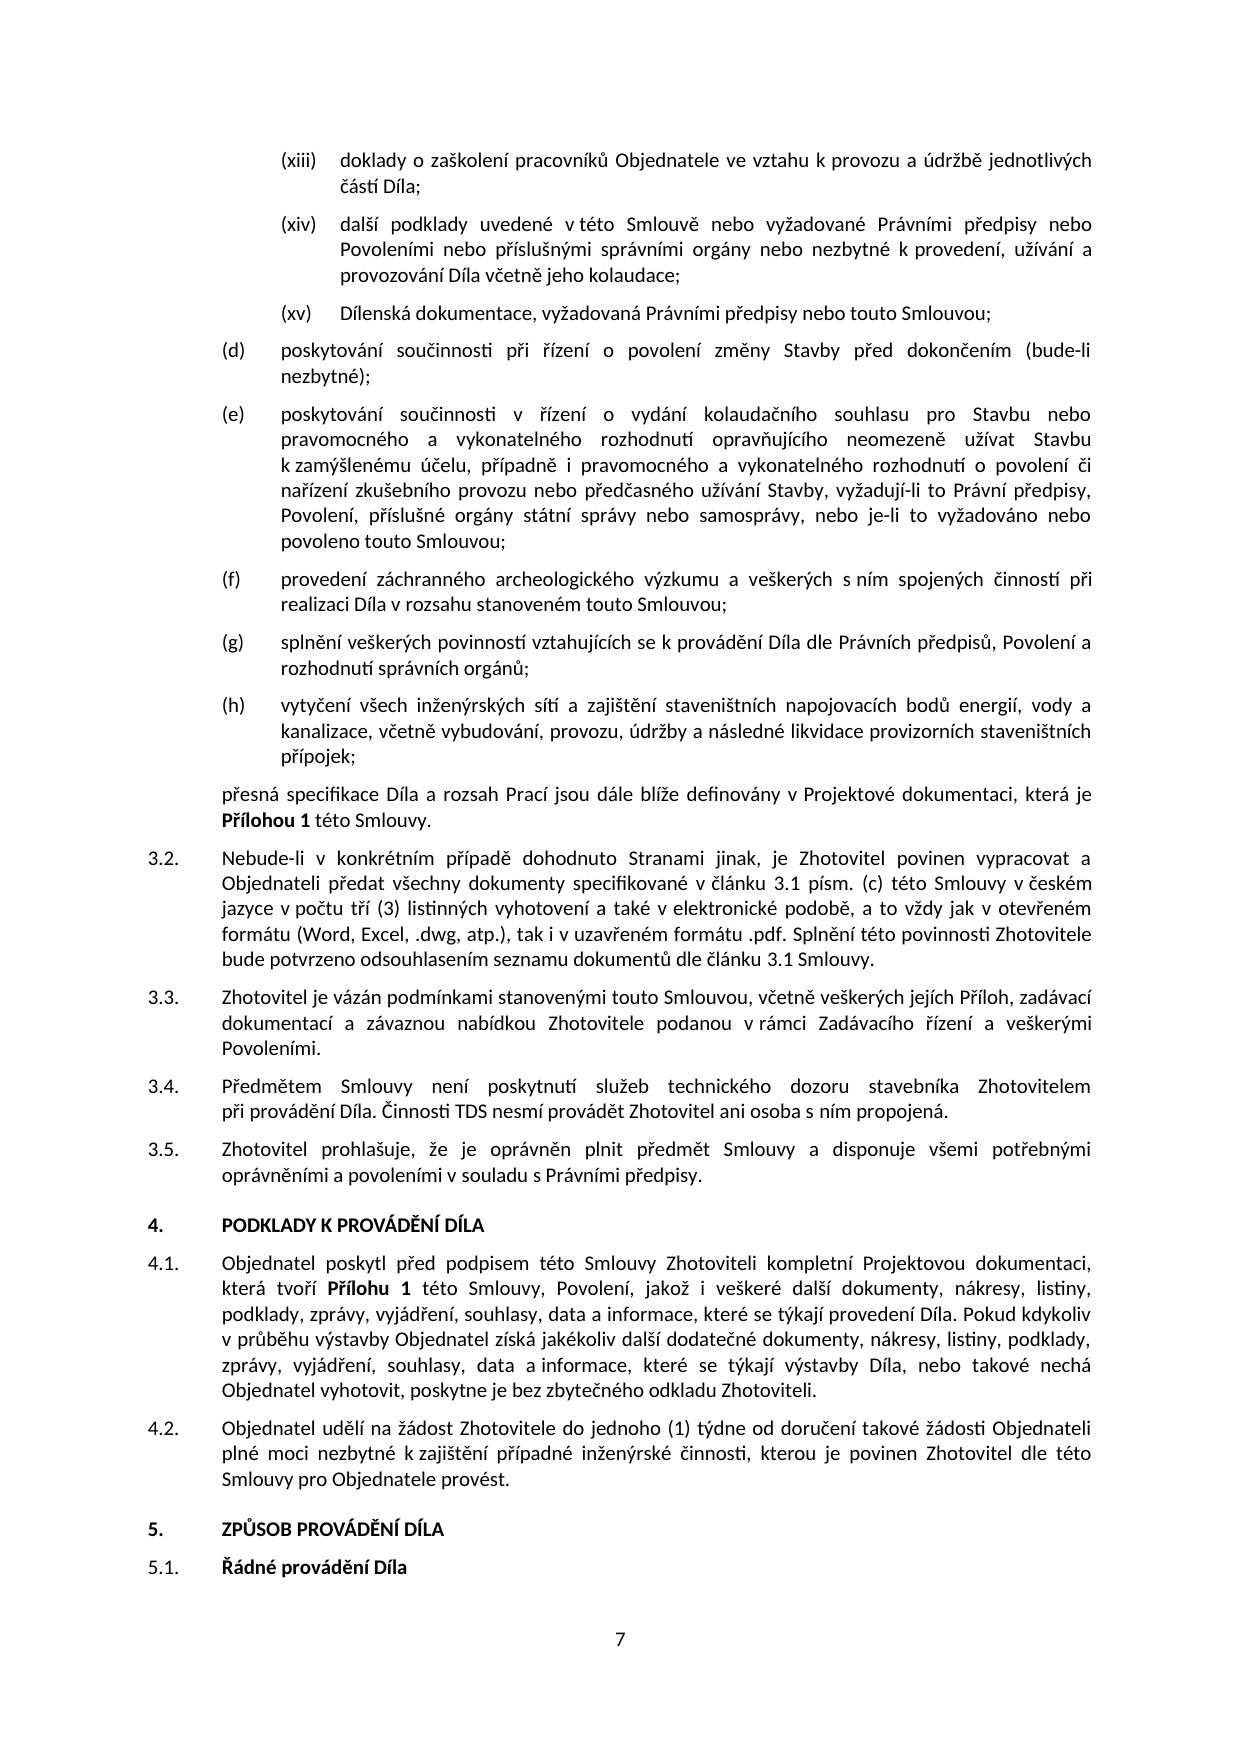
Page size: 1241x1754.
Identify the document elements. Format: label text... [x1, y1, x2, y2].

list provedení záchranného archeologického výzkumu a veškerých s ním spojených činností při realizaci Díla v rozsahu stanoveném touto Smlouvou; [222, 566, 1092, 617]
subtitle Objednatel udělí na žádost Zhotovitele do jednoho (1) týdne od doručení takové žádosti Objednateli plné moci nezbytné k zajištění případné inženýrské činnosti, kterou je povinen Zhotovitel dle této Smlouvy pro Objednatele provést. [148, 1415, 1092, 1491]
subtitle přesná specifikace Díla a rozsah Prací jsou dále blíže definovány v Projektové dokumentaci, která je Přílohou 1 této Smlouvy. [222, 781, 1092, 832]
subtitle podklady k provádění díla [148, 1212, 1092, 1238]
subtitle Řádné provádění Díla [148, 1554, 1092, 1580]
subtitle Způsob provádění díla [148, 1516, 1092, 1542]
subtitle Objednatel poskytl před podpisem této Smlouvy Zhotoviteli kompletní Projektovou dokumentaci, která tvoří Přílohu 1 této Smlouvy, Povolení, jakož i veškeré další dokumenty, nákresy, listiny, podklady, zprávy, vyjádření, souhlasy, data a informace, které se týkají provedení Díla. Pokud kdykoliv v průběhu výstavby Objednatel získá jakékoliv další dodatečné dokumenty, nákresy, listiny, podklady, zprávy, vyjádření, souhlasy, data a informace, které se týkají výstavby Díla, nebo takové nechá Objednatel vyhotovit, poskytne je bez zbytečného odkladu Zhotoviteli. [148, 1250, 1092, 1403]
subtitle Zhotovitel je vázán podmínkami stanovenými touto Smlouvou, včetně veškerých jejích Příloh, zadávací dokumentací a závaznou nabídkou Zhotovitele podanou v rámci Zadávacího řízení a veškerými Povoleními. [148, 984, 1092, 1061]
subtitle Nebude-li v konkrétním případě dohodnuto Stranami jinak, je Zhotovitel povinen vypracovat a Objednateli předat všechny dokumenty specifikované v článku 3.1 písm. (c) této Smlouvy v českém jazyce v počtu tří (3) listinných vyhotovení a také v elektronické podobě, a to vždy jak v otevřeném formátu (Word, Excel, .dwg, atp.), tak i v uzavřeném formátu .pdf. Splnění této povinnosti Zhotovitele bude potvrzeno odsouhlasením seznamu dokumentů dle článku 3.1 Smlouvy. [148, 845, 1092, 972]
list doklady o zaškolení pracovníků Objednatele ve vztahu k provozu a údržbě jednotlivých částí Díla; [281, 148, 1092, 198]
list poskytování součinnosti v řízení o vydání kolaudačního souhlasu pro Stavbu nebo pravomocného a vykonatelného rozhodnutí opravňujícího neomezeně užívat Stavbu k zamýšlenému účelu, případně i pravomocného a vykonatelného rozhodnutí o povolení či nařízení zkušebního provozu nebo předčasného užívání Stavby, vyžadují-li to Právní předpisy, Povolení, příslušné orgány státní správy nebo samosprávy, nebo je-li to vyžadováno nebo povoleno touto Smlouvou; [222, 401, 1092, 553]
list Dílenská dokumentace, vyžadovaná Právními předpisy nebo touto Smlouvou; [281, 300, 1092, 325]
list poskytování součinnosti při řízení o povolení změny Stavby před dokončením (bude-li nezbytné); [222, 338, 1092, 388]
list další podklady uvedené v této Smlouvě nebo vyžadované Právními předpisy nebo Povoleními nebo příslušnými správními orgány nebo nezbytné k provedení, užívání a provozování Díla včetně jeho kolaudace; [281, 211, 1092, 287]
subtitle Předmětem Smlouvy není poskytnutí služeb technického dozoru stavebníka Zhotovitelem při provádění Díla. Činnosti TDS nesmí provádět Zhotovitel ani osoba s ním propojená. [148, 1073, 1092, 1124]
list vytyčení všech inženýrských sítí a zajištění staveništních napojovacích bodů energií, vody a kanalizace, včetně vybudování, provozu, údržby a následné likvidace provizorních staveništních přípojek; [222, 693, 1092, 769]
list splnění veškerých povinností vztahujících se k provádění Díla dle Právních předpisů, Povolení a rozhodnutí správních orgánů; [222, 629, 1092, 680]
subtitle Zhotovitel prohlašuje, že je oprávněn plnit předmět Smlouvy a disponuje všemi potřebnými oprávněními a povoleními v souladu s Právními předpisy. [148, 1136, 1092, 1187]
